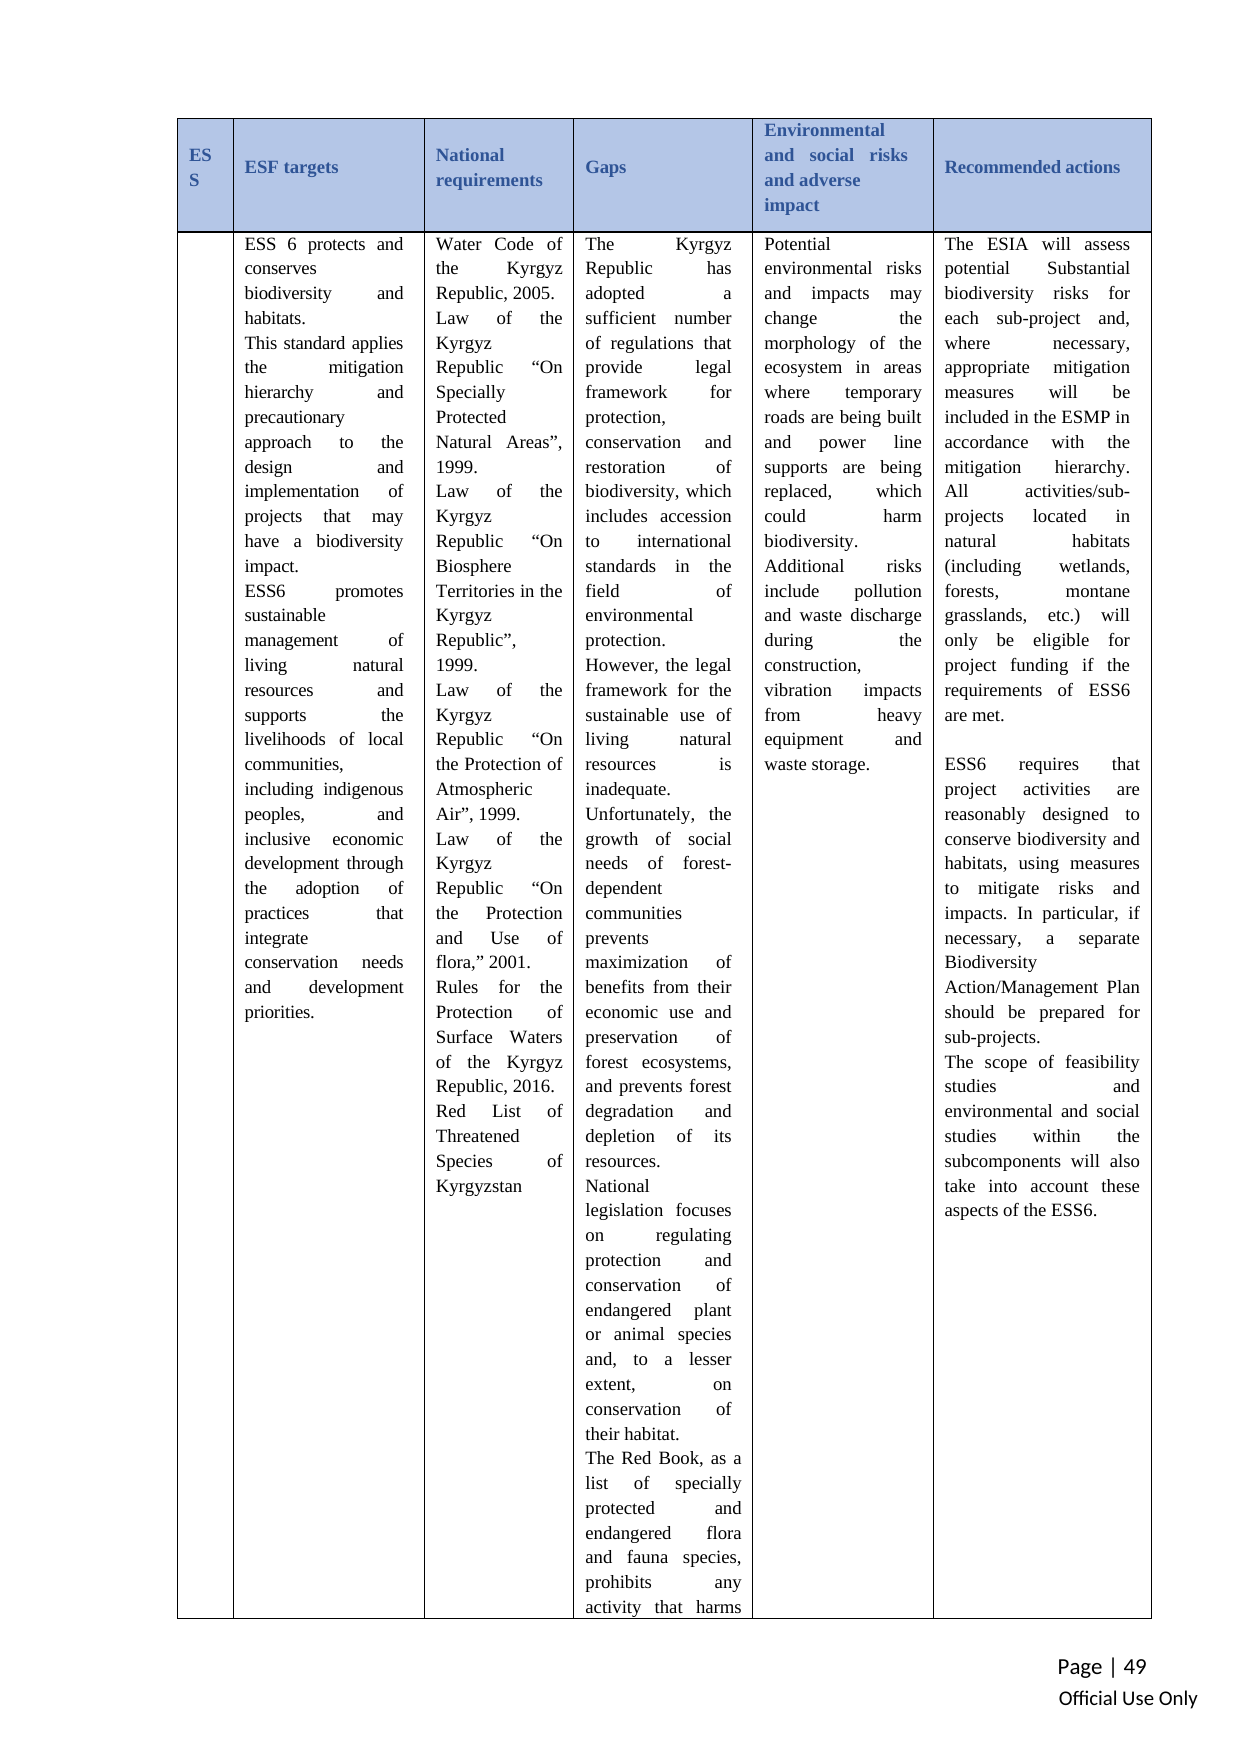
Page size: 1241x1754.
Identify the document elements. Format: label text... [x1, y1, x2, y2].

table_header National requirements [425, 119, 573, 231]
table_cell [934, 233, 1151, 1618]
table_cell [753, 233, 933, 1618]
table_header Environmental and social risks and adverse impact [753, 119, 933, 231]
table_cell [178, 233, 233, 1618]
table_header Recommended actions [934, 119, 1151, 231]
table_header ESF targets [234, 119, 424, 231]
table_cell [425, 233, 573, 1618]
table_header ESS [178, 119, 233, 231]
table_header Gaps [574, 119, 752, 231]
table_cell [234, 233, 424, 1618]
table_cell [574, 233, 752, 1618]
